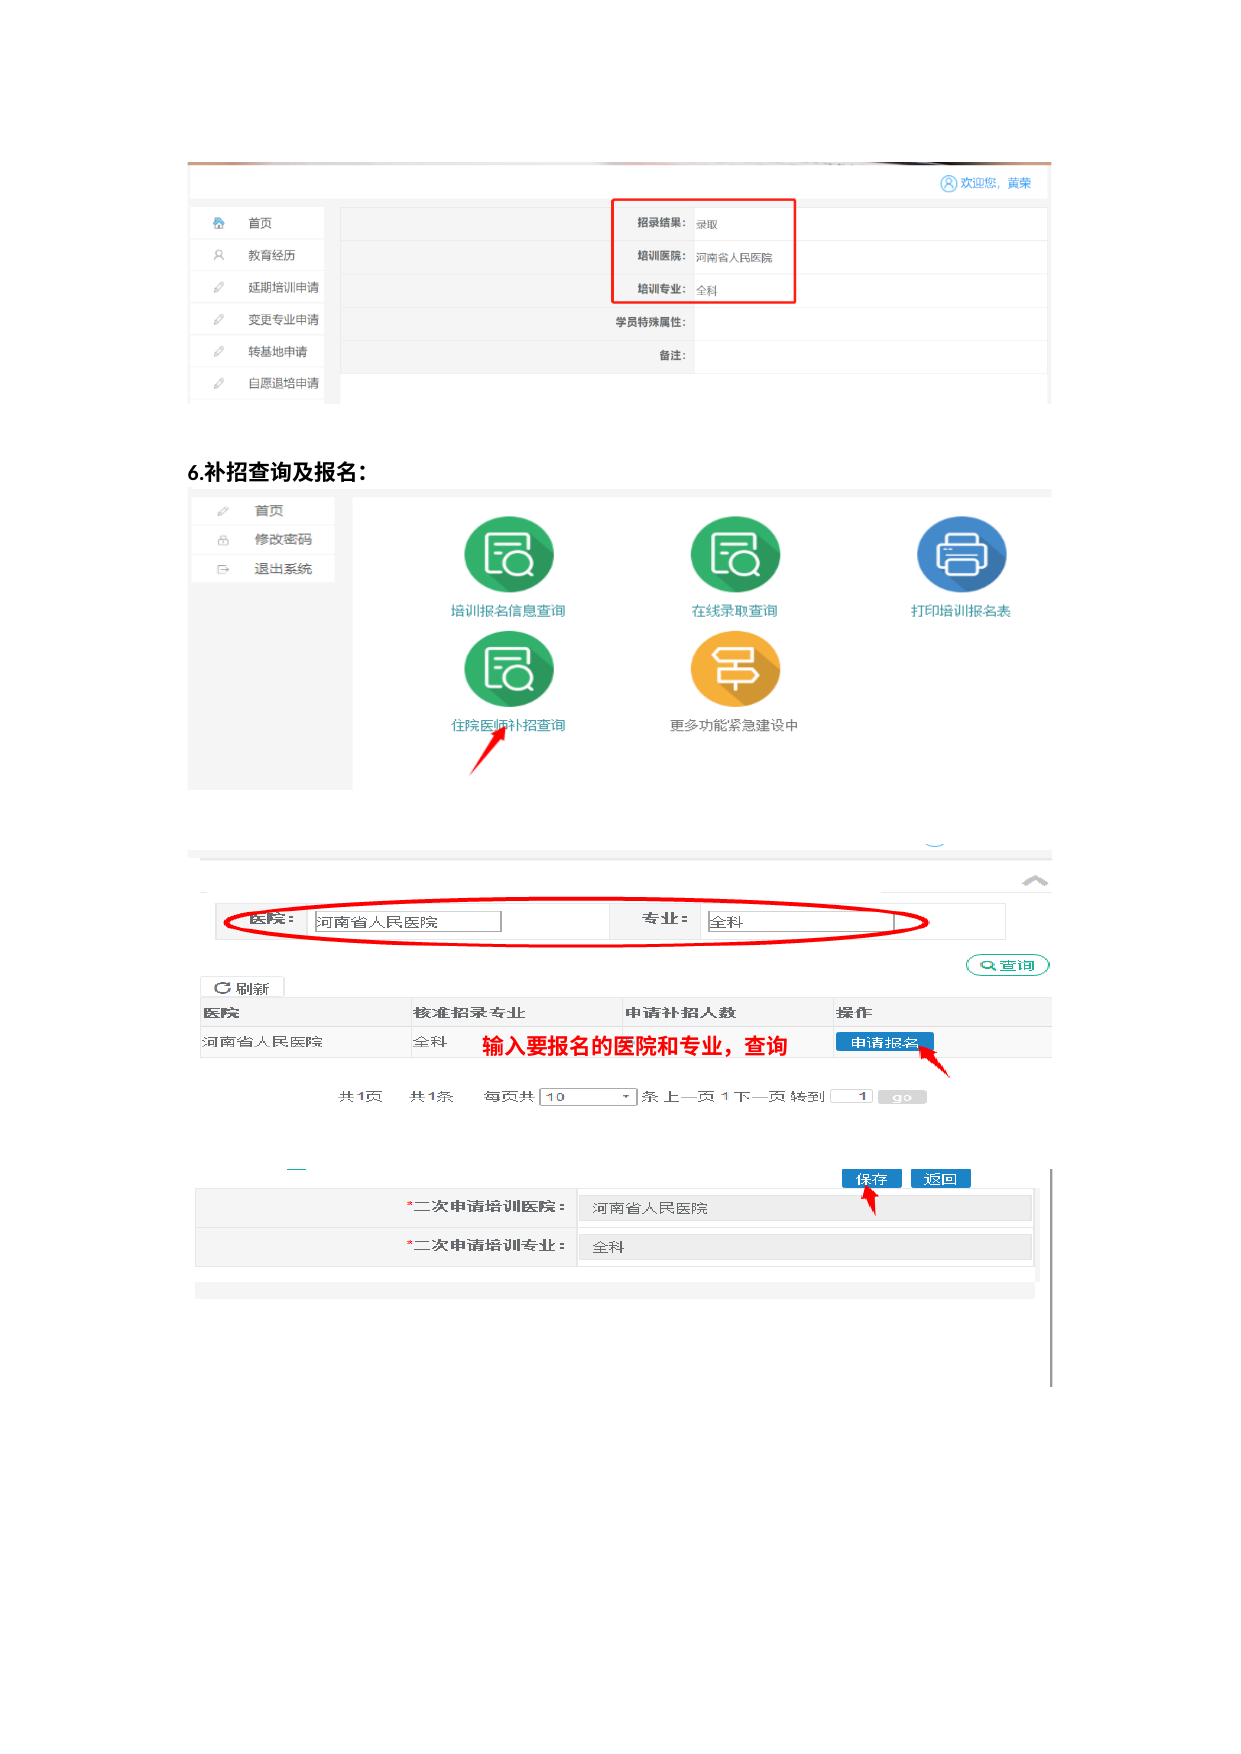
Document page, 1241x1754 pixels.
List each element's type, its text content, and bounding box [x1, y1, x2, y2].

picture [187, 844, 1053, 1148]
picture [187, 1169, 1053, 1387]
picture [187, 487, 1052, 790]
text 6.补招查询及报名： [187, 454, 1053, 487]
picture [187, 162, 1052, 404]
